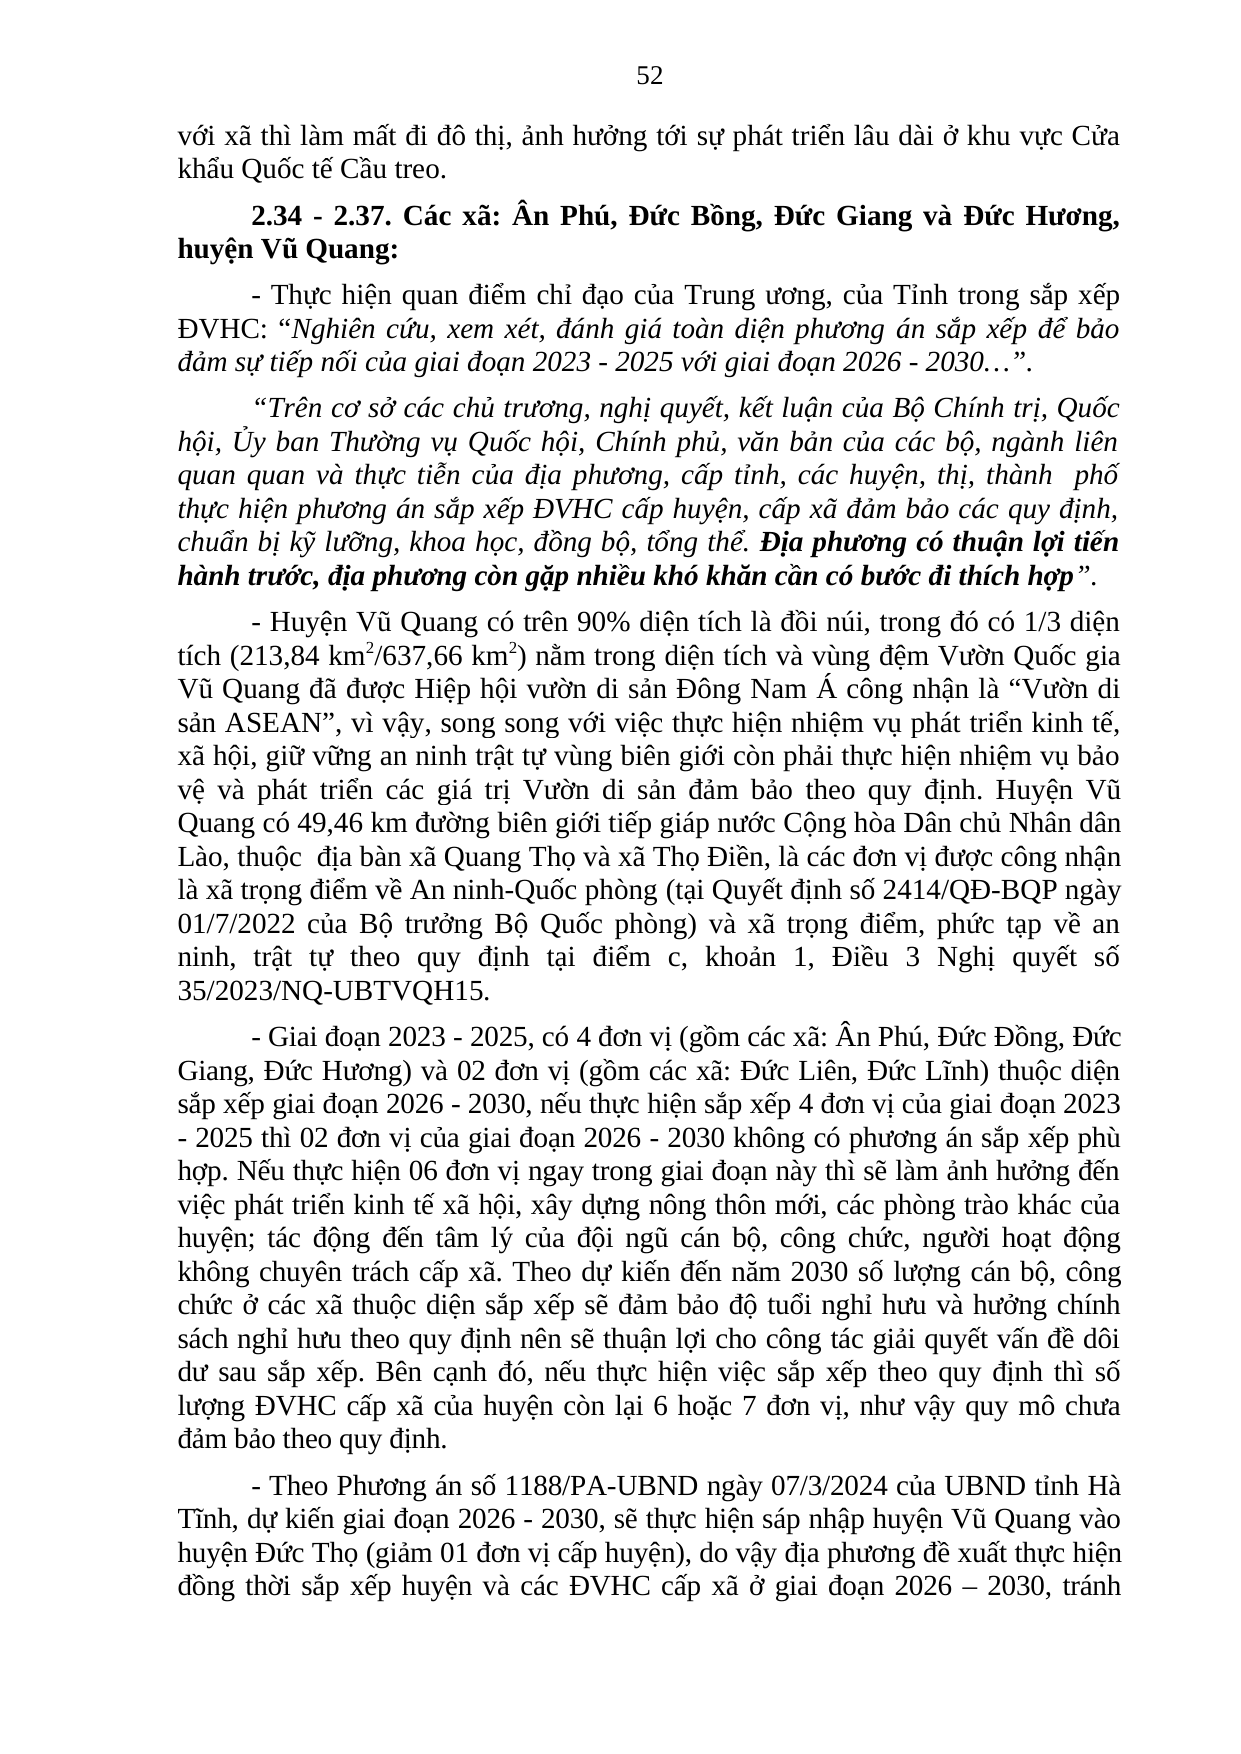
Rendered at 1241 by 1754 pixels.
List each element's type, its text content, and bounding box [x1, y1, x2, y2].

text - Giai đoạn 2023 - 2025, có 4 đơn vị (gồm các xã: Ân Phú, Đức Đồng, Đức Giang, Đức Hương) và 02 đơn vị (gồm các xã: Đức Liên, Đức Lĩnh) thuộc diện sắp xếp giai đoạn 2026 - 2030, nếu thực hiện sắp xếp 4 đơn vị của giai đoạn 2023 - 2025 thì 02 đơn vị của giai đoạn 2026 - 2030 không có phương án sắp xếp phù hợp. Nếu thực hiện 06 đơn vị ngay trong giai đoạn này thì sẽ làm ảnh hưởng đến việc phát triển kinh tế xã hội, xây dựng nông thôn mới, các phòng trào khác của huyện; tác động đến tâm lý của đội ngũ cán bộ, công chức, người hoạt động không chuyên trách cấp xã. Theo dự kiến đến năm 2030 số lượng cán bộ, công chức ở các xã thuộc diện sắp xếp sẽ đảm bảo độ tuổi nghỉ hưu và hưởng chính sách nghỉ hưu theo quy định nên sẽ thuận lợi cho công tác giải quyết vấn đề dôi dư sau sắp xếp. Bên cạnh đó, nếu thực hiện việc sắp xếp theo quy định thì số lượng ĐVHC cấp xã của huyện còn lại 6 hoặc 7 đơn vị, như vậy quy mô chưa đảm bảo theo quy định. [177, 1019, 1122, 1455]
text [177, 1468, 1122, 1602]
text - Huyện Vũ Quang có trên 90% diện tích là đồi núi, trong đó có 1/3 diện tích (213,84 km2/637,66 km2) nằm trong diện tích và vùng đệm Vườn Quốc gia Vũ Quang đã được Hiệp hội vườn di sản Đông Nam Á công nhận là “Vườn di sản ASEAN”, vì vậy, song song với việc thực hiện nhiệm vụ phát triển kinh tế, xã hội, giữ vững an ninh trật tự vùng biên giới còn phải thực hiện nhiệm vụ bảo vệ và phát triển các giá trị Vườn di sản đảm bảo theo quy định. Huyện Vũ Quang có 49,46 km đường biên giới tiếp giáp nước Cộng hòa Dân chủ Nhân dân Lào, thuộc địa bàn xã Quang Thọ và xã Thọ Điền, là các đơn vị được công nhận là xã trọng điểm về An ninh-Quốc phòng (tại Quyết định số 2414/QĐ-BQP ngày 01/7/2022 của Bộ trưởng Bộ Quốc phòng) và xã trọng điểm, phức tạp về an ninh, trật tự theo quy định tại điểm c, khoản 1, Điều 3 Nghị quyết số 35/2023/NQ-UBTVQH15. [177, 872, 1122, 1007]
text 2.34 - 2.37. Các xã: Ân Phú, Đức Bồng, Đức Giang và Đức Hương, huyện Vũ Quang: [177, 198, 1122, 265]
text - Thực hiện quan điểm chỉ đạo của Trung ương, của Tỉnh trong sắp xếp ĐVHC: “Nghiên cứu, xem xét, đánh giá toàn diện phương án sắp xếp để bảo đảm sự tiếp nối của giai đoạn 2023 - 2025 với giai đoạn 2026 - 2030…”. [177, 277, 1122, 378]
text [177, 118, 1122, 185]
text “Trên cơ sở các chủ trương, nghị quyết, kết luận của Bộ Chính trị, Quốc hội, Ủy ban Thường vụ Quốc hội, Chính phủ, văn bản của các bộ, ngành liên quan quan và thực tiễn của địa phương, cấp tỉnh, các huyện, thị, thành phố thực hiện phương án sắp xếp ĐVHC cấp huyện, cấp xã đảm bảo các quy định, chuẩn bị kỹ lưỡng, khoa học, đồng bộ, tổng thể. Địa phương có thuận lợi tiến hành trước, địa phương còn gặp nhiều khó khăn cần có bước đi thích hợp”. [177, 390, 1122, 592]
text - Huyện Vũ Quang có trên 90% diện tích là đồi núi, trong đó có 1/3 diện tích (213,84 km2/637,66 km2) nằm trong diện tích và vùng đệm Vườn Quốc gia Vũ Quang đã được Hiệp hội vườn di sản Đông Nam Á công nhận là “Vườn di sản ASEAN”, vì vậy, song song với việc thực hiện nhiệm vụ phát triển kinh tế, xã hội, giữ vững an ninh trật tự vùng biên giới còn phải thực hiện nhiệm vụ bảo vệ và phát triển các giá trị Vườn di sản đảm bảo theo quy định. Huyện Vũ Quang có 49,46 km đường biên giới tiếp giáp nước Cộng hòa Dân chủ Nhân dân Lào, thuộc địa bàn xã Quang Thọ và xã Thọ Điền, là các đơn vị được công nhận là xã trọng điểm về An ninh-Quốc phòng (tại Quyết định số 2414/QĐ-BQP ngày 01/7/2022 của Bộ trưởng Bộ Quốc phòng) và xã trọng điểm, phức tạp về an ninh, trật tự theo quy định tại điểm c, khoản 1, Điều 3 Nghị quyết số 35/2023/NQ-UBTVQH15. [177, 604, 1122, 705]
